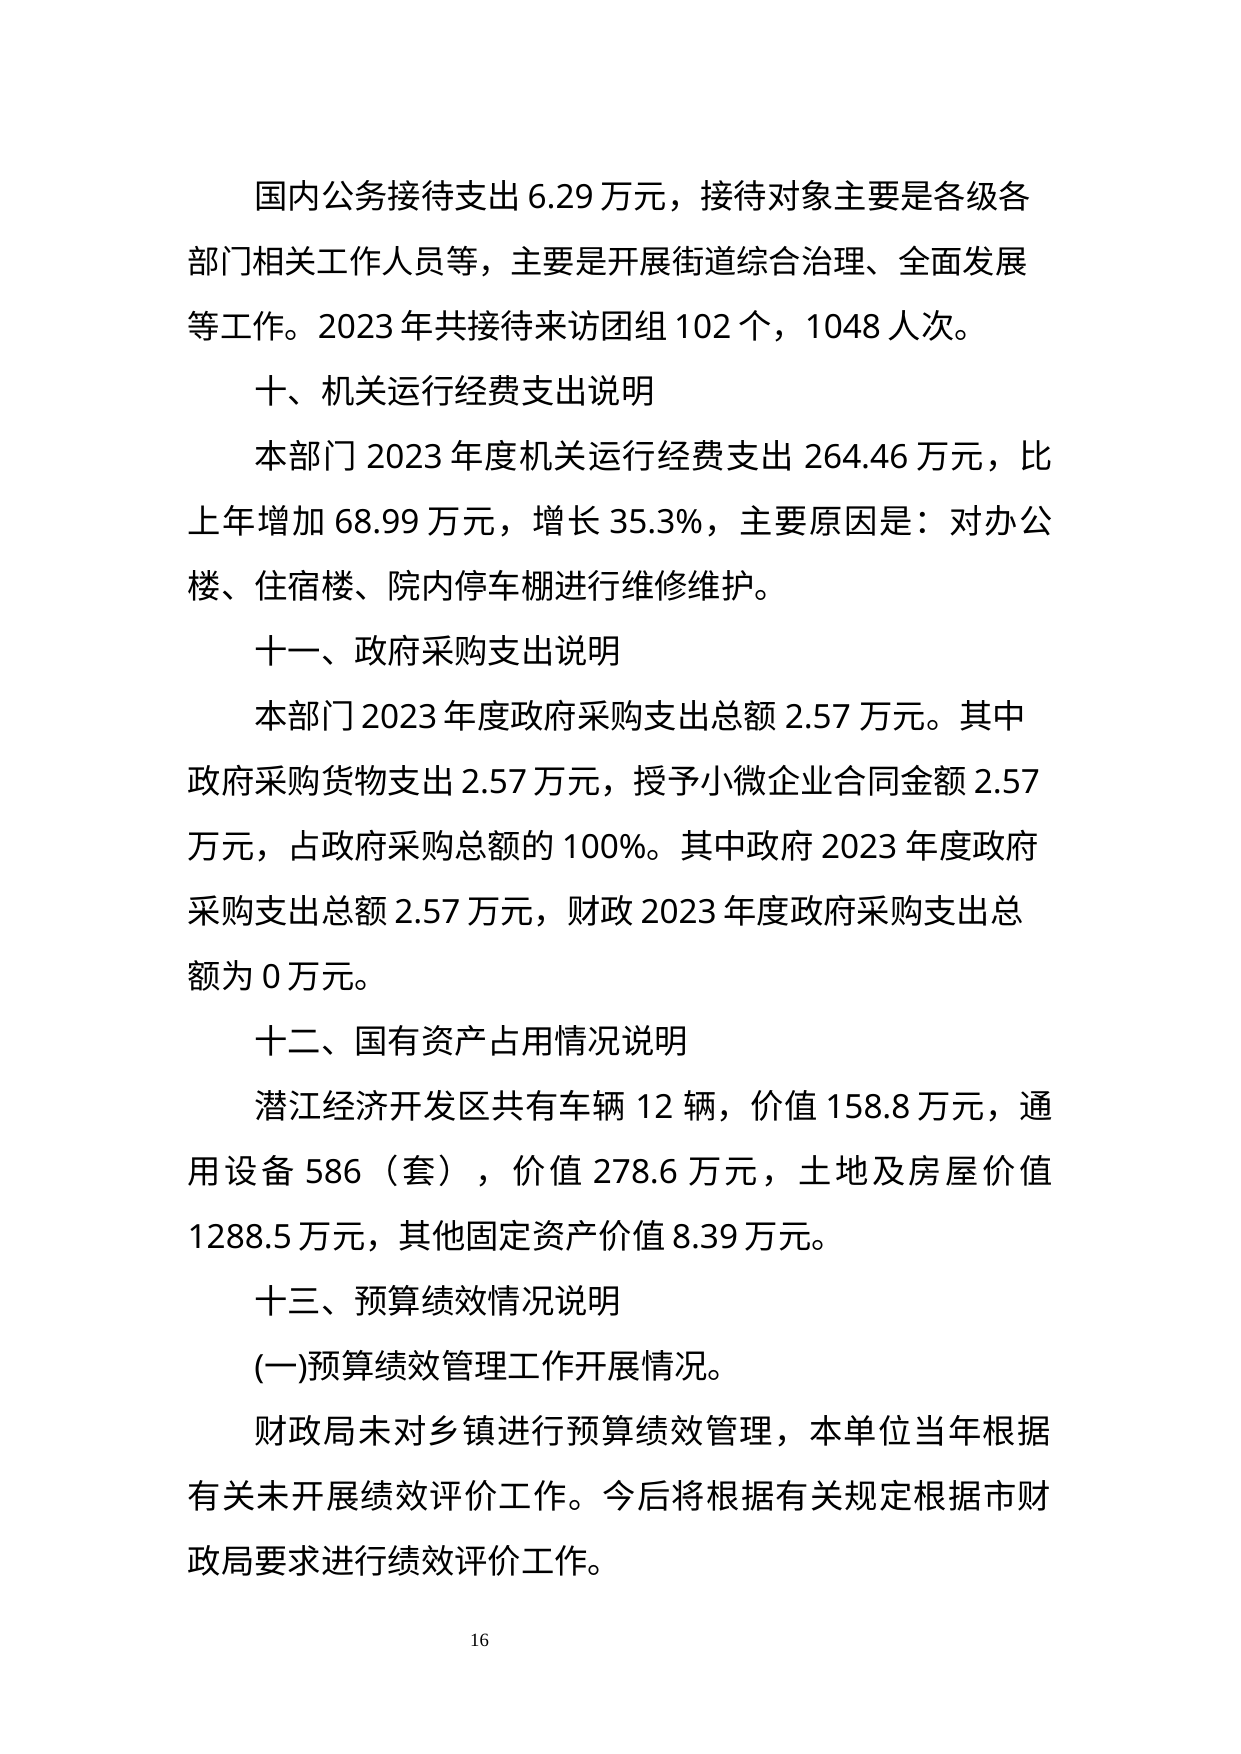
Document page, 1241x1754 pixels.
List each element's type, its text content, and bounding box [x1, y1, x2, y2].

text 本部门 2023年度机关运行经费支出 264.46万元，比上年增加68.99万元，增长35.3%，主要原因是：对办公楼、住宿楼、院内停车棚进行维修维护。 [187, 422, 1053, 617]
text 财政局未对乡镇进行预算绩效管理，本单位当年根据有关未开展绩效评价工作。今后将根据有关规定根据市财政局要求进行绩效评价工作。 [187, 1397, 1053, 1592]
text 十一、政府采购支出说明 [254, 617, 1053, 682]
text (一)预算绩效管理工作开展情况。 [187, 1332, 1053, 1397]
text 十二、国有资产占用情况说明 [187, 1007, 1053, 1072]
text 十、机关运行经费支出说明 [254, 357, 1053, 422]
text 国内公务接待支出6.29万元，接待对象主要是各级各部门相关工作人员等，主要是开展街道综合治理、全面发展等工作。2023年共接待来访团组102个，1048人次。 [187, 162, 1053, 357]
text 十三、预算绩效情况说明 [187, 1267, 1053, 1332]
text 本部门2023年度政府采购支出总额 2.57 万元。其中政府采购货物支出2.57万元，授予小微企业合同金额2.57万元，占政府采购总额的 100%。其中政府 2023 年度政府采购支出总额2.57万元，财政2023年度政府采购支出总额为 0万元。 [187, 682, 1053, 1007]
text 潜江经济开发区共有车辆 12 辆，价值158.8万元，通用设备586（套），价值278.6万元，土地及房屋价值1288.5万元，其他固定资产价值8.39万元。 [187, 1072, 1053, 1267]
